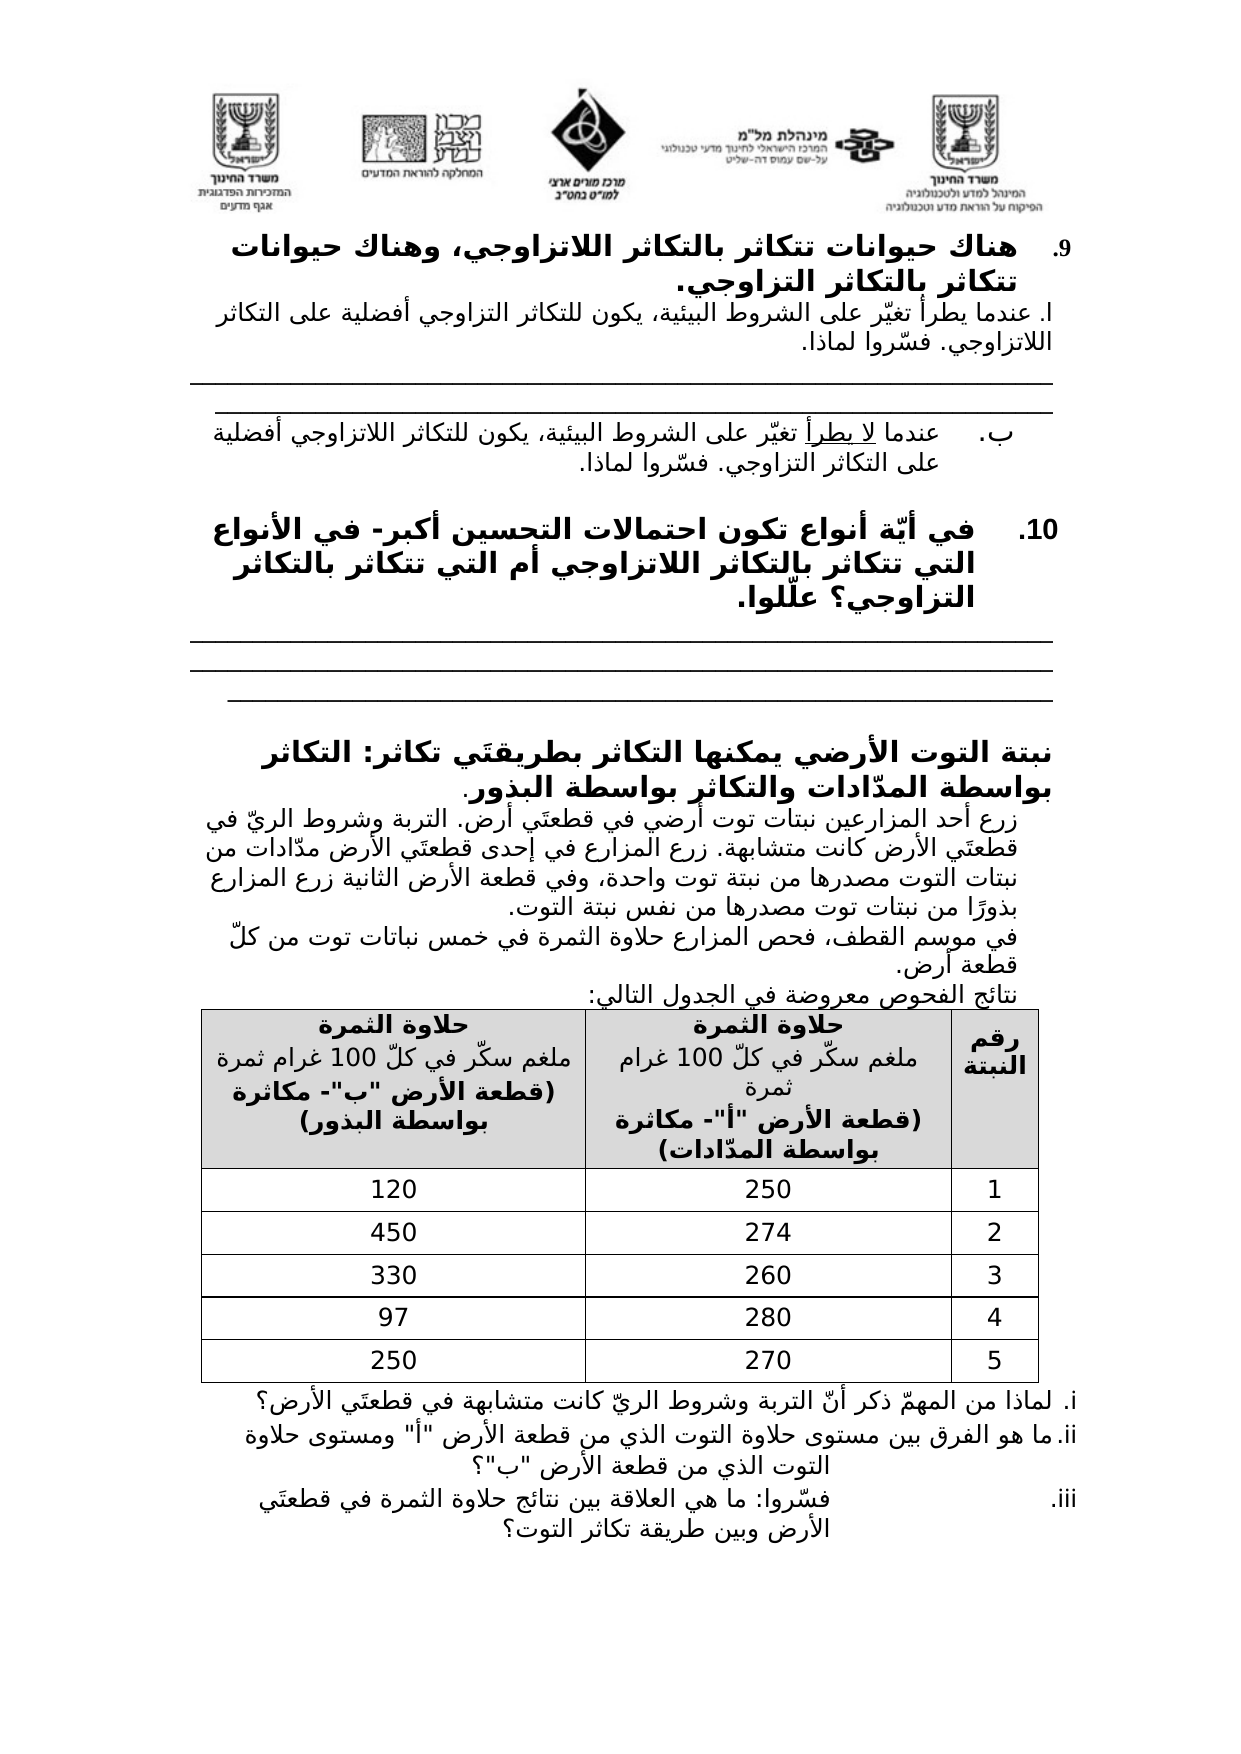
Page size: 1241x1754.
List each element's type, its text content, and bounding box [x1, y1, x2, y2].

table_cell 1 [952, 1169, 1038, 1211]
text زرع أحد المزارعين نبتات توت أرضي في قطعتَي أرض. التربة وشروط الريّ في قطعتَي الأرض كانت متشابهة. زرع المزارع في إحدى قطعتَي الأرض مدّادات من نبتات التوت مصدرها من نبتة توت واحدة، وفي قطعة الأرض الثانية زرع المزارع بذورًا من نبتات توت مصدرها من نفس نبتة التوت. [187, 804, 1018, 922]
list عندما لا يطرأ تغيّر على الشروط البيئية، يكون للتكاثر اللاتزاوجي أفضلية على التكاثر التزاوجي. فسّروا لماذا. [187, 414, 978, 478]
table_header رقم النبتة [952, 1010, 1038, 1168]
table_cell 2 [952, 1212, 1038, 1254]
text نتائج الفحوص معروضة في الجدول التالي: [187, 980, 1018, 1009]
picture [187, 73, 1053, 230]
list هناك حيوانات تتكاثر بالتكاثر اللاتزاوجي، وهناك حيوانات تتكاثر بالتكاثر التزاوجي. [187, 230, 1052, 298]
table_cell 270 [586, 1340, 951, 1382]
table_cell 3 [952, 1255, 1038, 1296]
text ________________________________________________________________________________________________________________________________________ [187, 356, 1053, 414]
text في موسم القطف، فحص المزارع حلاوة الثمرة في خمس نباتات توت من كلّ قطعة أرض. [187, 922, 1018, 980]
list فسّروا: ما هي العلاقة بين نتائج حلاوة الثمرة في قطعتَي الأرض وبين طريقة تكاثر التوت؟ [187, 1480, 1077, 1544]
table_cell 280 [586, 1298, 951, 1339]
list لماذا من المهمّ ذكر أنّ التربة وشروط الريّ كانت متشابهة في قطعتَي الأرض؟ [187, 1383, 1077, 1417]
table_header حلاوة الثمرة ملغم سكّر في كلّ ثمرة (قطعة الأرض "ب"- مكاثرة بواسطة البذور) [202, 1010, 585, 1168]
table_cell 274 [586, 1212, 951, 1254]
table_cell 4 [952, 1298, 1038, 1339]
list في أيّة أنواع تكون احتمالات التحسين أكبر- في الأنواع التي تتكاثر بالتكاثر اللاتزاوجي أم التي تتكاثر بالتكاثر التزاوجي؟ علّلوا. [187, 512, 1018, 614]
table_cell 250 [586, 1169, 951, 1211]
table_cell 450 [202, 1212, 585, 1254]
text ____________________________________________________________________________________________________________________________________________________________________________________________________________ [187, 614, 1053, 702]
table_cell 330 [202, 1255, 585, 1296]
table_cell 97 [202, 1298, 585, 1339]
list ما هو الفرق بين مستوى حلاوة التوت الذي من قطعة الأرض "أ" ومستوى حلاوة التوت الذي من قطعة الأرض "ب"؟ [187, 1417, 1077, 1480]
table_header حلاوة الثمرة ملغم سكّر في كلّ ثمرة (قطعة الأرض "أ"- مكاثرة بواسطة المدّادات) [586, 1010, 951, 1168]
table_cell 120 [202, 1169, 585, 1211]
text ا. عندما يطرأ تغيّر على الشروط البيئية، يكون للتكاثر التزاوجي أفضلية على التكاثر اللاتزاوجي. فسّروا لماذا. [187, 298, 1053, 356]
table_cell 260 [586, 1255, 951, 1296]
text نبتة التوت الأرضي يمكنها التكاثر بطريقتَي تكاثر: التكاثر بواسطة المدّادات والتكاثر بواسطة البذور. [187, 736, 1053, 804]
table_cell 5 [952, 1340, 1038, 1382]
table_cell 250 [202, 1340, 585, 1382]
